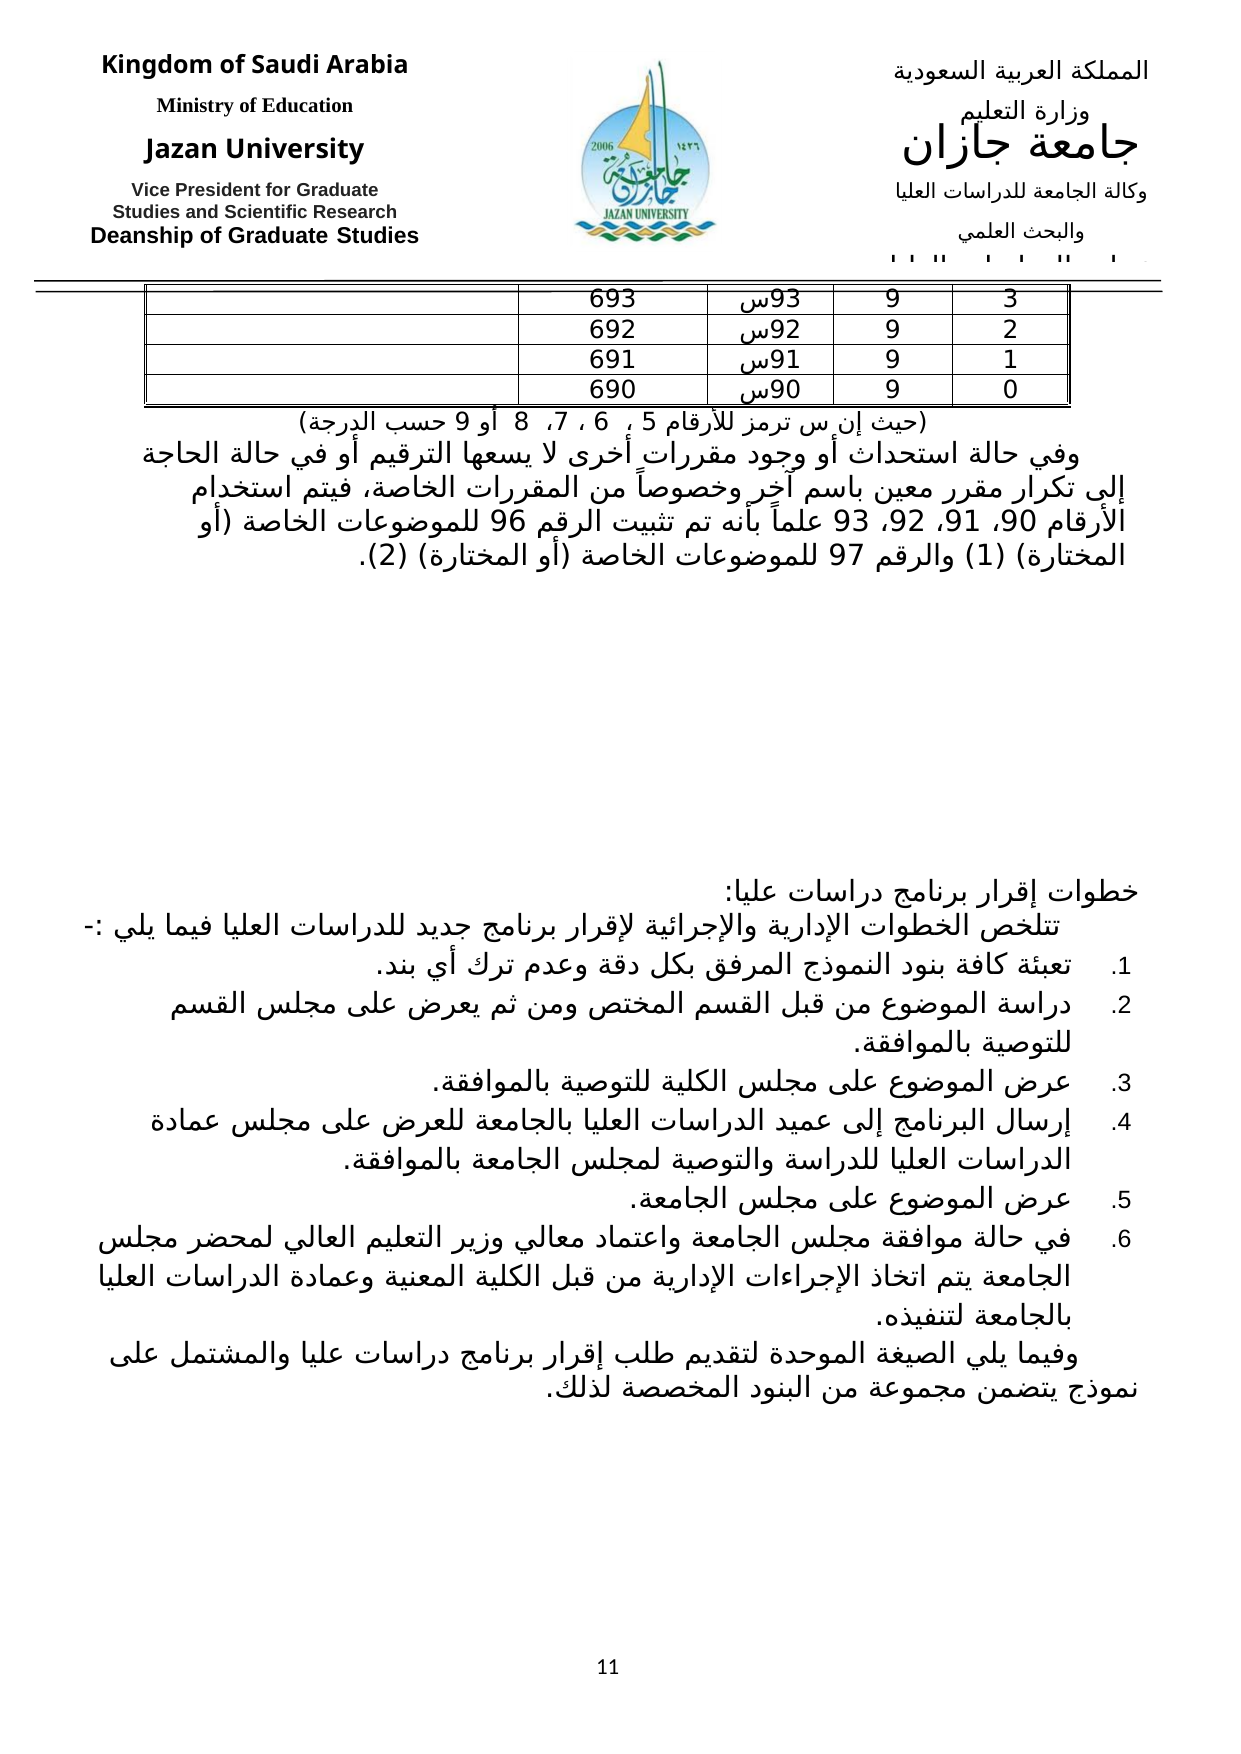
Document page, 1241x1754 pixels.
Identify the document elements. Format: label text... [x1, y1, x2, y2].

table_cell [147, 315, 518, 344]
list إرسال البرنامج إلى عميد الدراسات العليا بالجامعة للعرض على مجلس عمادة الدراسات العليا للدراسة والتوصية لمجلس الجامعة بالموافقة. [75, 1103, 1110, 1176]
table_cell [146, 375, 518, 404]
table_cell 0 [953, 375, 1069, 404]
table_cell 692 [519, 315, 707, 344]
table_cell 9 [834, 375, 952, 404]
text خطوات إقرار برنامج دراسات عليا: [109, 874, 1140, 908]
table_cell 1 [953, 345, 1067, 374]
text (حيث إن س ترمز للأرقام 5 ، 6 ، 7، 8 أو 9 حسب الدرجة) [75, 407, 1151, 437]
table_cell 9 [834, 345, 952, 374]
list تتلخص الخطوات الإدارية والإجرائية لإقرار برنامج جديد للدراسات العليا فيما يلي :- [75, 908, 1140, 942]
table_cell 90س [708, 375, 833, 404]
list عرض الموضوع على مجلس الكلية للتوصية بالموافقة. [75, 1064, 1110, 1098]
list عرض الموضوع على مجلس الجامعة. [75, 1181, 1110, 1215]
list تعبئة كافة بنود النموذج المرفق بكل دقة وعدم ترك أي بند. [75, 947, 1110, 981]
table_cell 3 [953, 285, 1067, 314]
list دراسة الموضوع من قبل القسم المختص ومن ثم يعرض على مجلس القسم للتوصية بالموافقة. [75, 986, 1110, 1059]
text وفي حالة استحداث أو وجود مقررات أخرى لا يسعها الترقيم أو في حالة الحاجة إلى تكرار مقرر معين باسم آخر وخصوصاً من المقررات الخاصة، فيتم استخدام الأرقام 90، 91، 92، 93 علماً بأنه تم تثبيت الرقم 96 للموضوعات الخاصة (أو المختارة) (1) والرقم 97 للموضوعات الخاصة (أو المختارة) (2). [109, 437, 1126, 572]
table_cell 93س [708, 285, 833, 314]
table_cell [147, 345, 518, 374]
table_cell 2 [953, 315, 1067, 344]
table_cell 693 [519, 285, 707, 314]
list في حالة موافقة مجلس الجامعة واعتماد معالي وزير التعليم العالي لمحضر مجلس الجامعة يتم اتخاذ الإجراءات الإدارية من قبل الكلية المعنية وعمادة الدراسات العليا بالجامعة لتنفيذه. [75, 1220, 1110, 1332]
table_cell 9 [834, 315, 952, 344]
table_cell 691 [519, 345, 707, 374]
table_cell 690 [519, 375, 707, 404]
table_cell 91س [708, 345, 833, 374]
picture [575, 59, 714, 244]
text وفيما يلي الصيغة الموحدة لتقديم طلب إقرار برنامج دراسات عليا والمشتمل على نموذج يتضمن مجموعة من البنود المخصصة لذلك. [75, 1337, 1139, 1405]
table_cell 9 [834, 285, 952, 314]
table_cell 92س [708, 315, 833, 344]
table_cell [147, 285, 518, 314]
